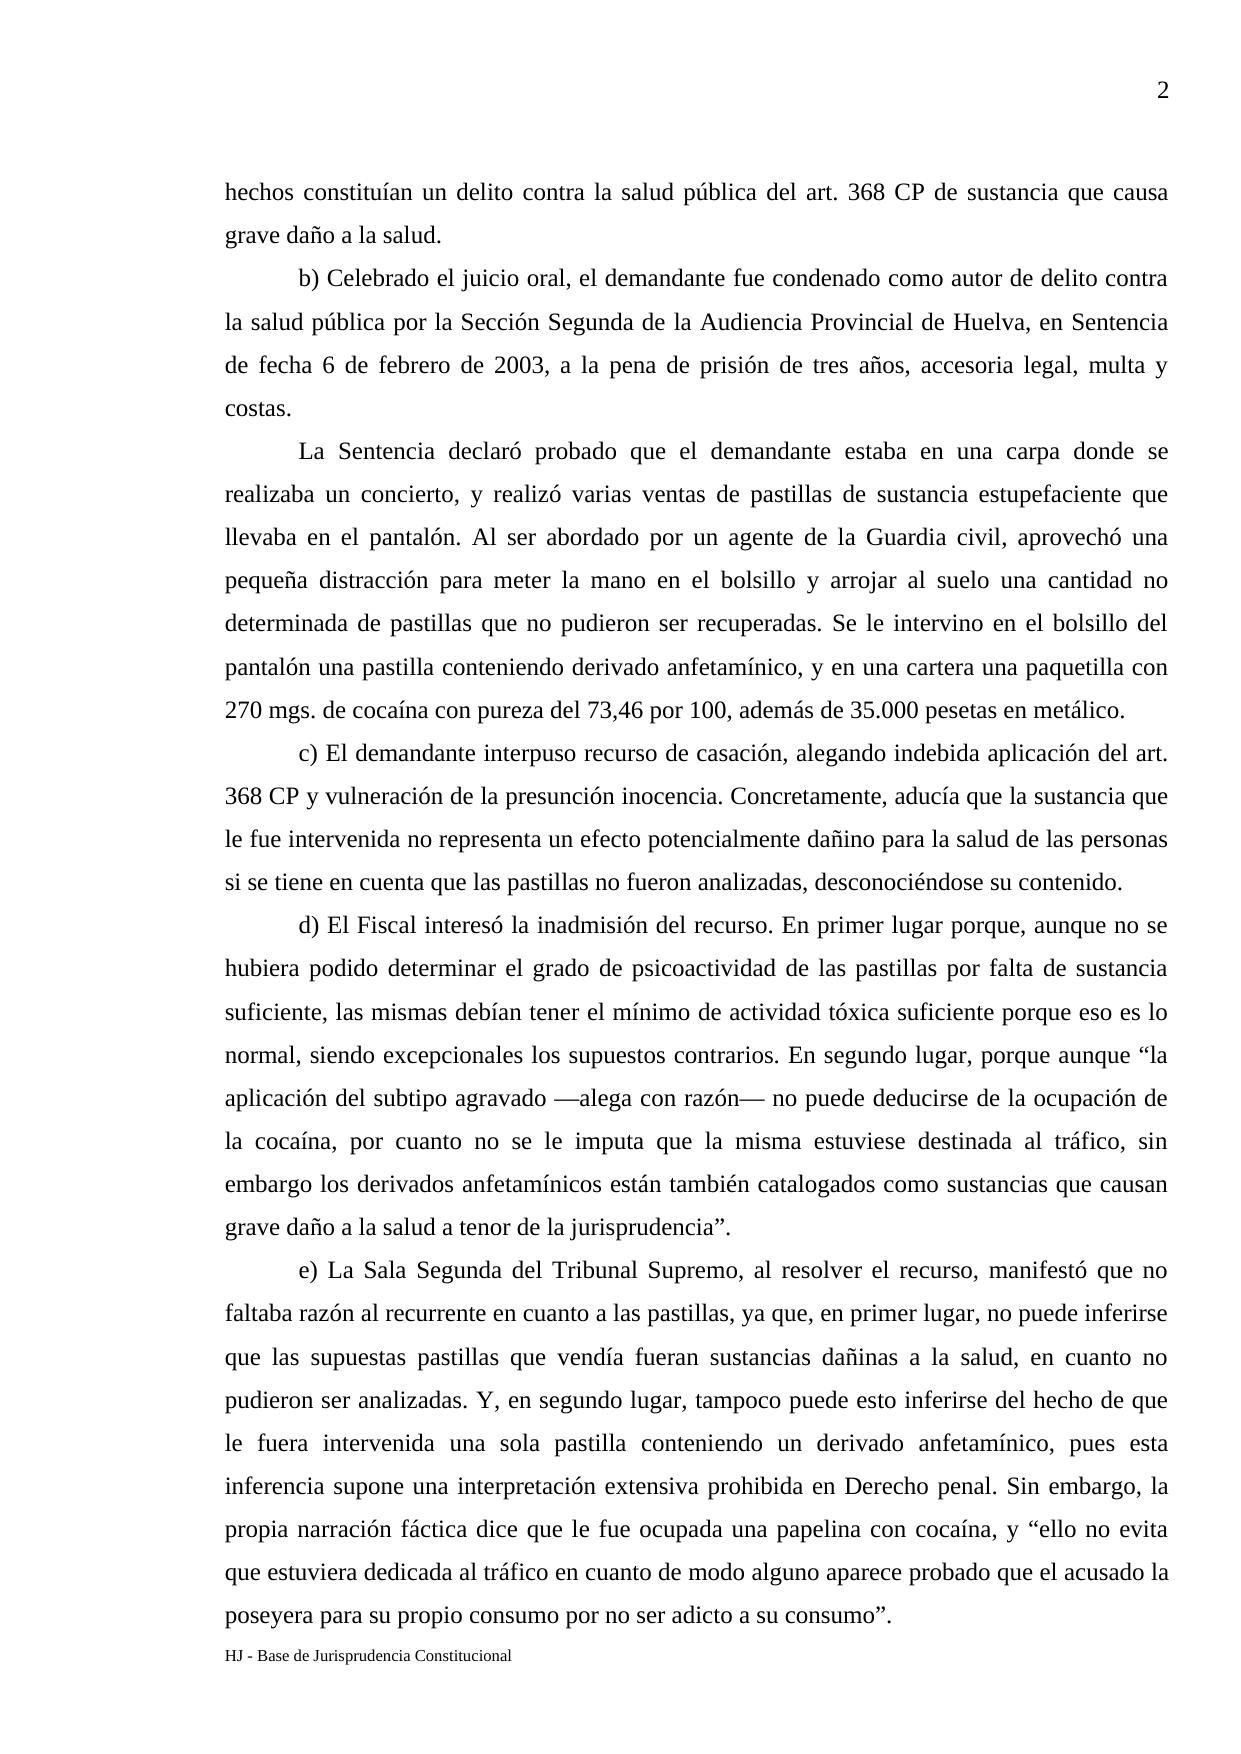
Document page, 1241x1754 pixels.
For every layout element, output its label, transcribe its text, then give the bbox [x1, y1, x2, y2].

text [224, 177, 1169, 249]
text b) Celebrado el juicio oral, el demandante fue condenado como autor de delito contra la salud pública por la Sección Segunda de la Audiencia Provincial de Huelva, en Sentencia de fecha 6 de febrero de 2003, a la pena de prisión de tres años, accesoria legal, multa y costas. [224, 263, 1169, 422]
text La Sentencia declaró probado que el demandante estaba en una carpa donde se realizaba un concierto, y realizó varias ventas de pastillas de sustancia estupefaciente que llevaba en el pantalón. Al ser abordado por un agente de la Guardia civil, aprovechó una pequeña distracción para meter la mano en el bolsillo y arrojar al suelo una cantidad no determinada de pastillas que no pudieron ser recuperadas. Se le intervino en el bolsillo del pantalón una pastilla conteniendo derivado anfetamínico, y en una cartera una paquetilla con 270 mgs. de cocaína con pureza del 73,46 por 100, además de 35.000 pesetas en metálico. [224, 436, 1169, 723]
text c) El demandante interpuso recurso de casación, alegando indebida aplicación del art. 368 CP y vulneración de la presunción inocencia. Concretamente, aducía que la sustancia que le fue intervenida no representa un efecto potencialmente dañino para la salud de las personas si se tiene en cuenta que las pastillas no fueron analizadas, desconociéndose su contenido. [224, 738, 1169, 896]
text e) La Sala Segunda del Tribunal Supremo, al resolver el recurso, manifestó que no faltaba razón al recurrente en cuanto a las pastillas, ya que, en primer lugar, no puede inferirse que las supuestas pastillas que vendía fueran sustancias dañinas a la salud, en cuanto no pudieron ser analizadas. Y, en segundo lugar, tampoco puede esto inferirse del hecho de que le fuera intervenida una sola pastilla conteniendo un derivado anfetamínico, pues esta inferencia supone una interpretación extensiva prohibida en Derecho penal. Sin embargo, la propia narración fáctica dice que le fue ocupada una papelina con cocaína, y “ello no evita que estuviera dedicada al tráfico en cuanto de modo alguno aparece probado que el acusado la poseyera para su propio consumo por no ser adicto a su consumo”. [224, 1255, 1169, 1629]
text d) El Fiscal interesó la inadmisión del recurso. En primer lugar porque, aunque no se hubiera podido determinar el grado de psicoactividad de las pastillas por falta de sustancia suficiente, las mismas debían tener el mínimo de actividad tóxica suficiente porque eso es lo normal, siendo excepcionales los supuestos contrarios. En segundo lugar, porque aunque “la aplicación del subtipo agravado —alega con razón— no puede deducirse de la ocupación de la cocaína, por cuanto no se le imputa que la misma estuviese destinada al tráfico, sin embargo los derivados anfetamínicos están también catalogados como sustancias que causan grave daño a la salud a tenor de la jurisprudencia”. [224, 910, 1169, 1241]
